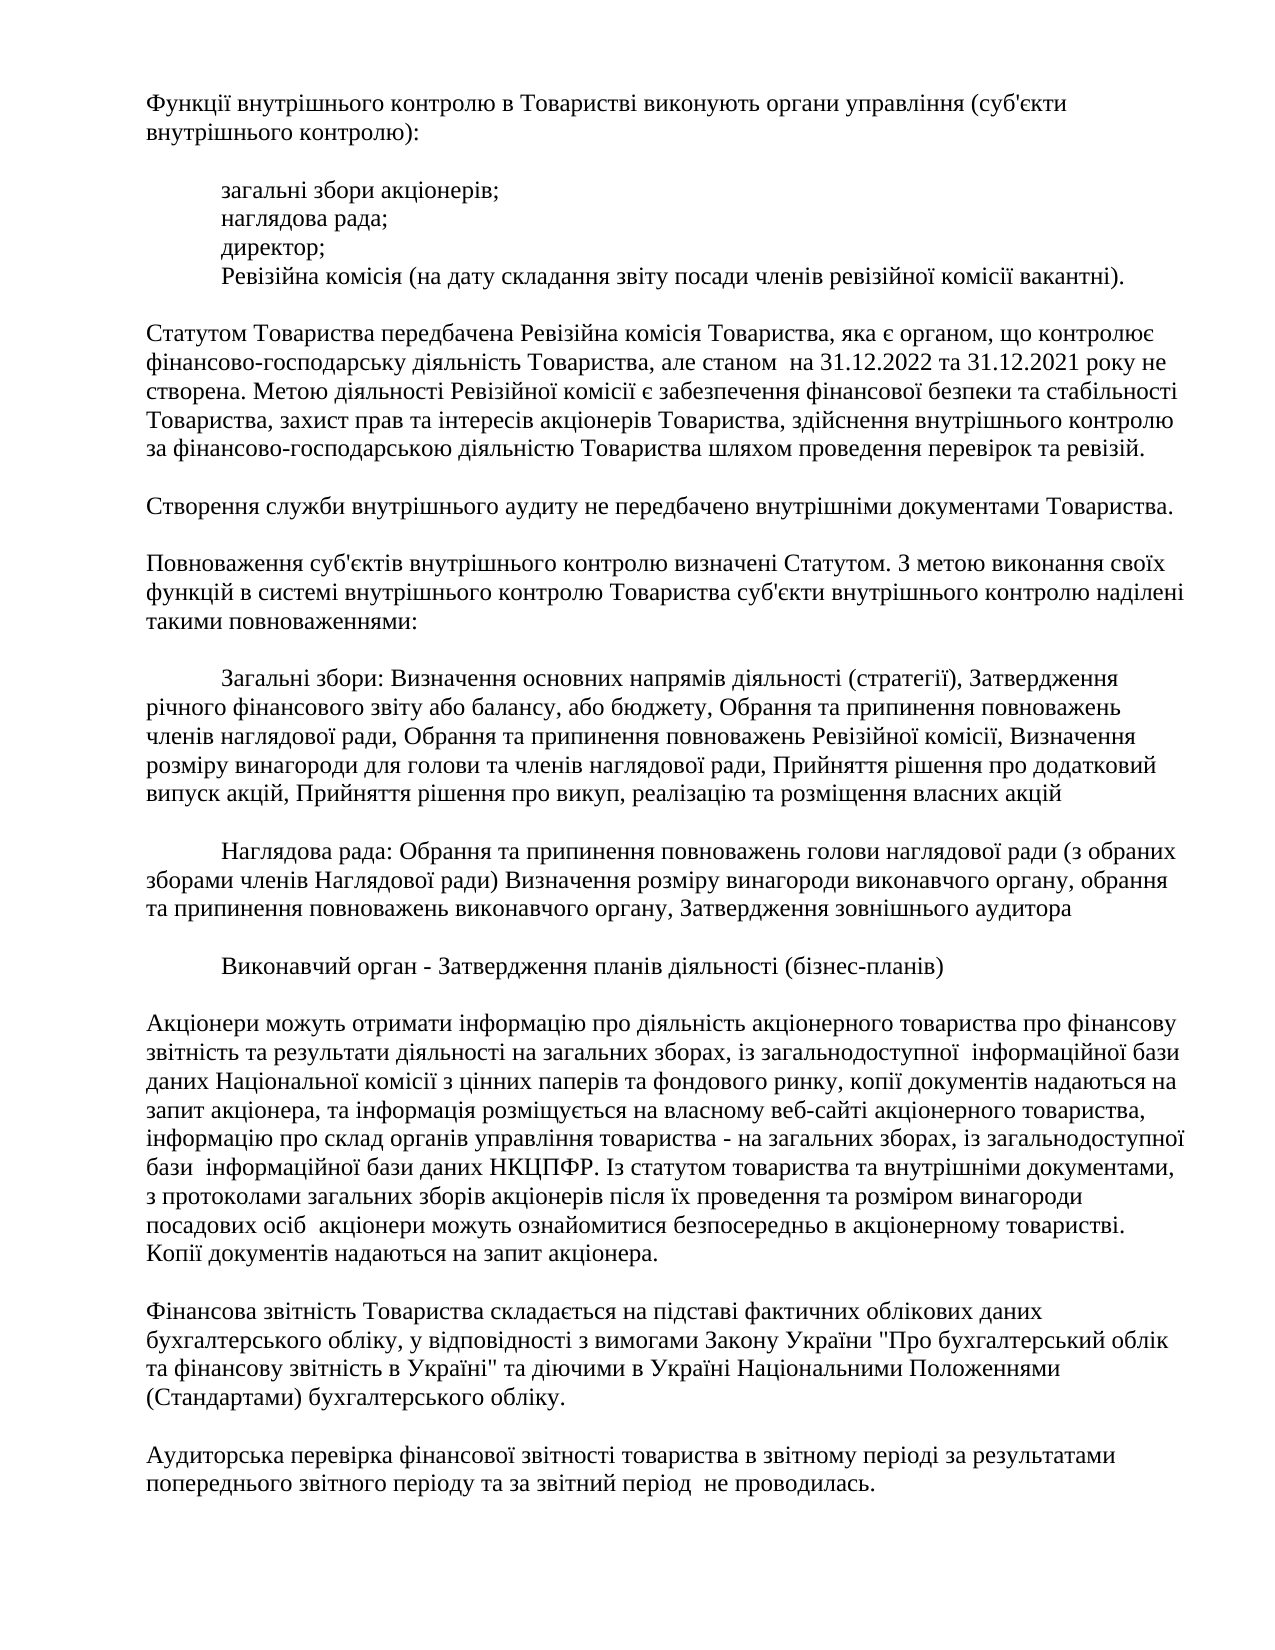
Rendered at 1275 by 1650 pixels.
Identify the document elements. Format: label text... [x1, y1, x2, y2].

text Наглядова рада: Обрання та припинення повноважень голови наглядової ради (з обраних зборами членiв Наглядової ради) Визначення розмiру винагороди виконавчого органу, обрання та припинення повноважень виконавчого органу, Затвердження зовнiшнього аудитора [146, 836, 1186, 922]
text Створення служби внутрiшнього аудиту не передбачено внутрiшнiми документами Товариства. [146, 491, 1186, 520]
text Виконавчий орган - Затвердження планiв дiяльностi (бiзнес-планiв) [146, 951, 1186, 980]
text Аудиторська перевiрка фiнансової звiтностi товариства в звiтному перiодi за результатами попереднього звiтного перiоду та за звiтний перiод не проводилась. [146, 1440, 1186, 1497]
text директор; [146, 232, 1186, 261]
text Статутом Товариства передбачена Ревiзiйна комiсiя Товариства, яка є органом, що контролює фiнансово-господарську дiяльнiсть Товариства, але станом на 31.12.2022 та 31.12.2021 року не створена. Метою дiяльностi Ревiзiйної комiсiї є забезпечення фiнансової безпеки та стабiльностi Товариства, захист прав та iнтересiв акцiонерiв Товариства, здiйснення внутрiшнього контролю за фiнансово-господарською дiяльнiстю Товариства шляхом проведення перевiрок та ревiзiй. [146, 318, 1186, 462]
text наглядова рада; [146, 203, 1186, 232]
text Ревiзiйна комiсiя (на дату складання звiту посади членiв ревiзiйної комiсiї вакантнi). [146, 261, 1186, 290]
text Функцiї внутрiшнього контролю в Товариствi виконують органи управлiння (суб'єкти внутрiшнього контролю): [146, 88, 1186, 146]
text Акцiонери можуть отримати iнформацiю про дiяльнiсть акцiонерного товариства про фiнансову звiтнiсть та результати дiяльностi на загальних зборах, iз загальнодоступної iнформацiйної бази даних Нацiональної комiсiї з цiнних паперiв та фондового ринку, копiї документiв надаються на запит акцiонера, та iнформацiя розмiщується на власному веб-сайтi акцiонерного товариства, iнформацiю про склад органiв управлiння товариства - на загальних зборах, iз загальнодоступної бази iнформацiйної бази даних НКЦПФР. Iз статутом товариства та внутрiшнiми документами, з протоколами загальних зборiв акцiонерiв пiсля їх проведення та розмiром винагороди посадових осiб акцiонери можуть ознайомитися безпосередньо в акцiонерному товариствi. Копiї документiв надаються на запит акцiонера. [146, 1008, 1186, 1267]
text Фiнансова звiтнiсть Товариства складається на пiдставi фактичних облiкових даних бухгалтерського облiку, у вiдповiдностi з вимогами Закону України "Про бухгалтерський облiк та фiнансову звiтнiсть в Українi" та дiючими в Українi Нацiональними Положеннями (Стандартами) бухгалтерського облiку. [146, 1296, 1186, 1411]
text загальнi збори акцiонерiв; [146, 175, 1186, 203]
text Загальнi збори: Визначення основних напрямiв дiяльностi (стратегiї), Затвердження рiчного фiнансового звiту або балансу, або бюджету, Обрання та припинення повноважень членiв наглядової ради, Обрання та припинення повноважень Ревiзiйної комiсiї, Визначення розмiру винагороди для голови та членiв наглядової ради, Прийняття рiшення про додатковий випуск акцiй, Прийняття рiшення про викуп, реалiзацiю та розмiщення власних акцiй [146, 663, 1186, 807]
text Повноваження суб'єктiв внутрiшнього контролю визначенi Статутом. З метою виконання своїх функцiй в системi внутрiшнього контролю Товариства суб'єкти внутрiшнього контролю надiленi такими повноваженнями: [146, 548, 1186, 635]
